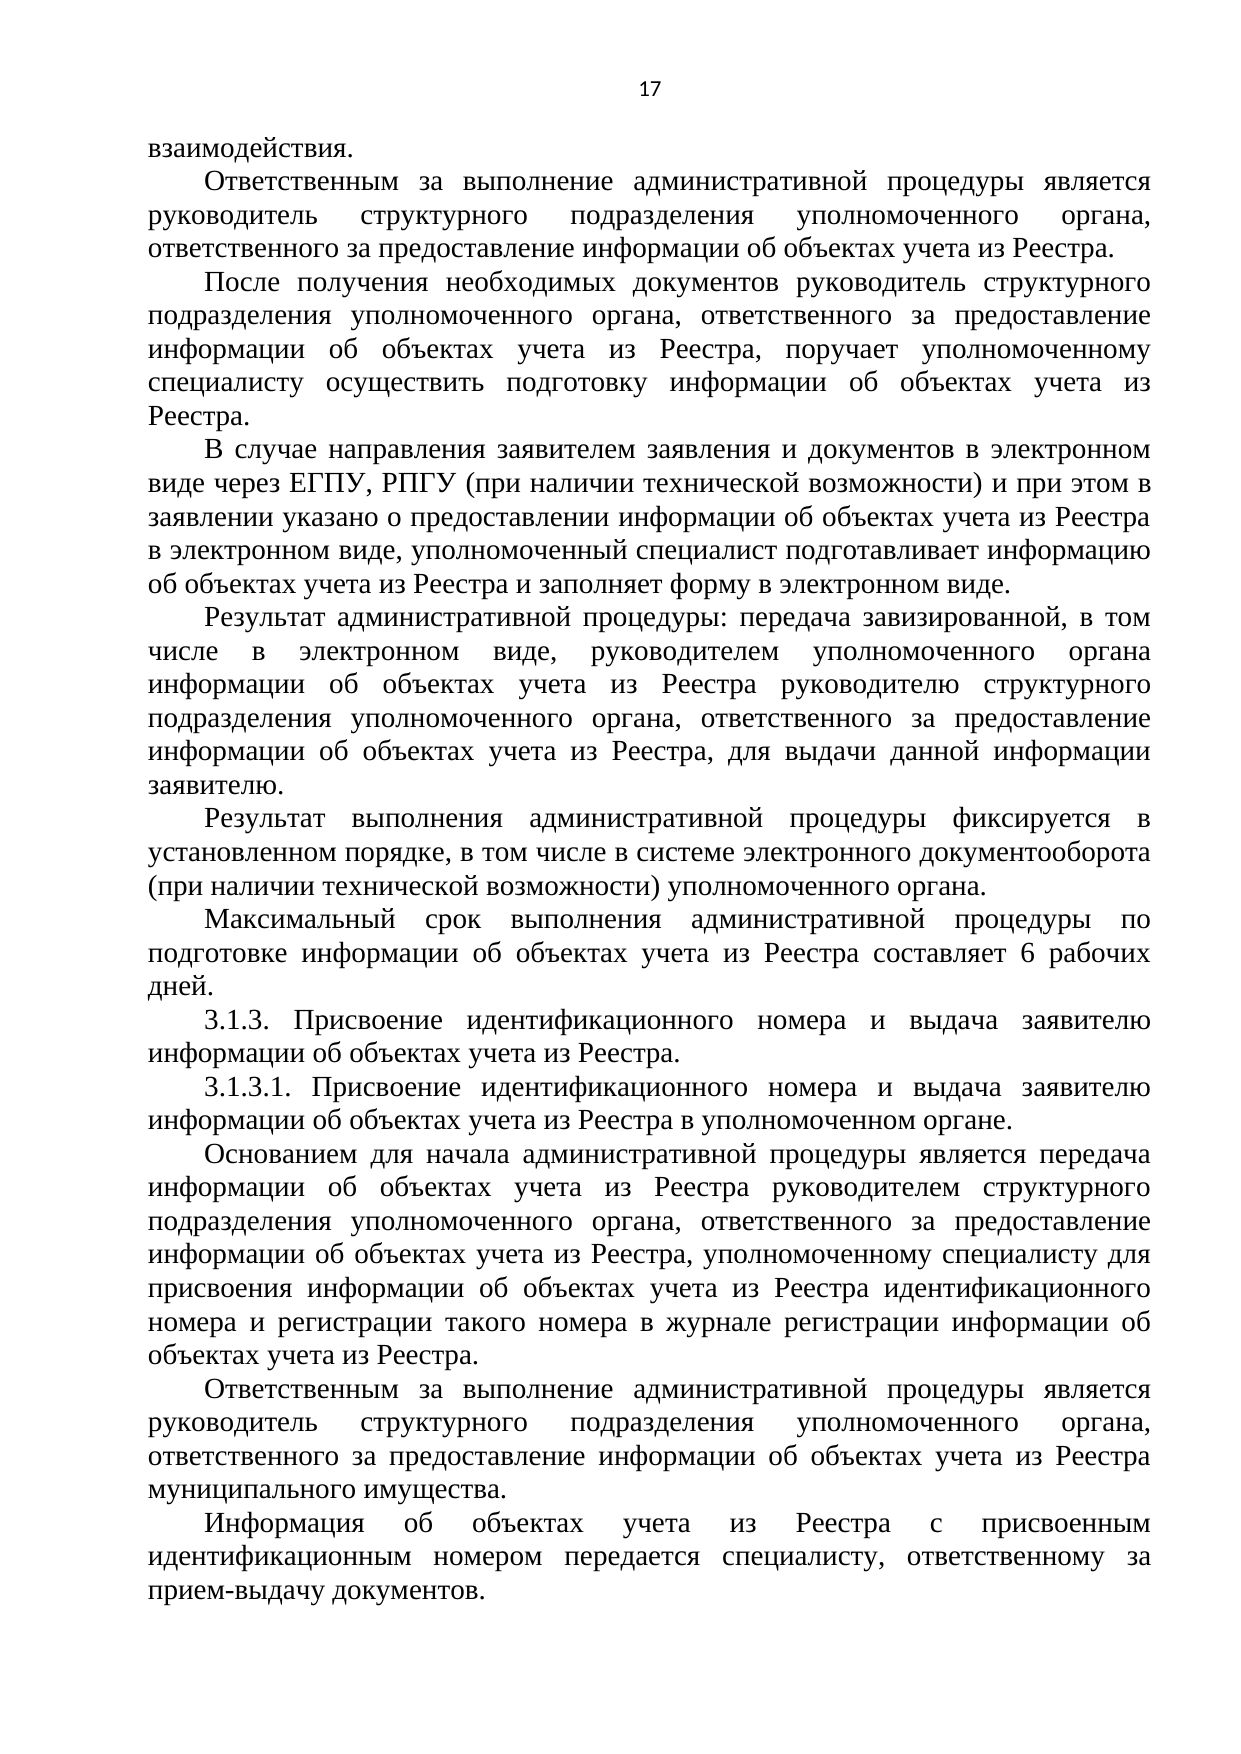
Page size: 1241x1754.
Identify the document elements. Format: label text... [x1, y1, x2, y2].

text Результат административной процедуры: передача завизированной, в том числе в электронном виде, руководителем уполномоченного органа информации об объектах учета из Реестра руководителю структурного подразделения уполномоченного органа, ответственного за предоставление информации об объектах учета из Реестра, для выдачи данной информации заявителю. [148, 599, 1152, 801]
text Максимальный срок выполнения административной процедуры по подготовке информации об объектах учета из Реестра составляет 6 рабочих дней. [148, 901, 1152, 1002]
text 3.1.3. Присвоение идентификационного номера и выдача заявителю информации об объектах учета из Реестра. [148, 1002, 1152, 1069]
text В случае направления заявителем заявления и документов в электронном виде через ЕГПУ, РПГУ (при наличии технической возможности) и при этом в заявлении указано о предоставлении информации об объектах учета из Реестра в электронном виде, уполномоченный специалист подготавливает информацию об объектах учета из Реестра и заполняет форму в электронном виде. [148, 432, 1152, 599]
text Результат выполнения административной процедуры фиксируется в установленном порядке, в том числе в системе электронного документооборота (при наличии технической возможности) уполномоченного органа. [148, 801, 1152, 901]
text Основанием для начала административной процедуры является передача информации об объектах учета из Реестра руководителем структурного подразделения уполномоченного органа, ответственного за предоставление информации об объектах учета из Реестра, уполномоченному специалисту для присвоения информации об объектах учета из Реестра идентификационного номера и регистрации такого номера в журнале регистрации информации об объектах учета из Реестра. [148, 1136, 1152, 1371]
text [148, 130, 1152, 163]
text Ответственным за выполнение административной процедуры является руководитель структурного подразделения уполномоченного органа, ответственного за предоставление информации об объектах учета из Реестра. [148, 163, 1152, 264]
text Ответственным за выполнение административной процедуры является руководитель структурного подразделения уполномоченного органа, ответственного за предоставление информации об объектах учета из Реестра муниципального имущества. [148, 1371, 1152, 1505]
text После получения необходимых документов руководитель структурного подразделения уполномоченного органа, ответственного за предоставление информации об объектах учета из Реестра, поручает уполномоченному специалисту осуществить подготовку информации об объектах учета из Реестра. [148, 264, 1152, 432]
text 3.1.3.1. Присвоение идентификационного номера и выдача заявителю информации об объектах учета из Реестра в уполномоченном органе. [148, 1069, 1152, 1136]
text Информация об объектах учета из Реестра с присвоенным идентификационным номером передается специалисту, ответственному за прием-выдачу документов. [148, 1505, 1152, 1606]
